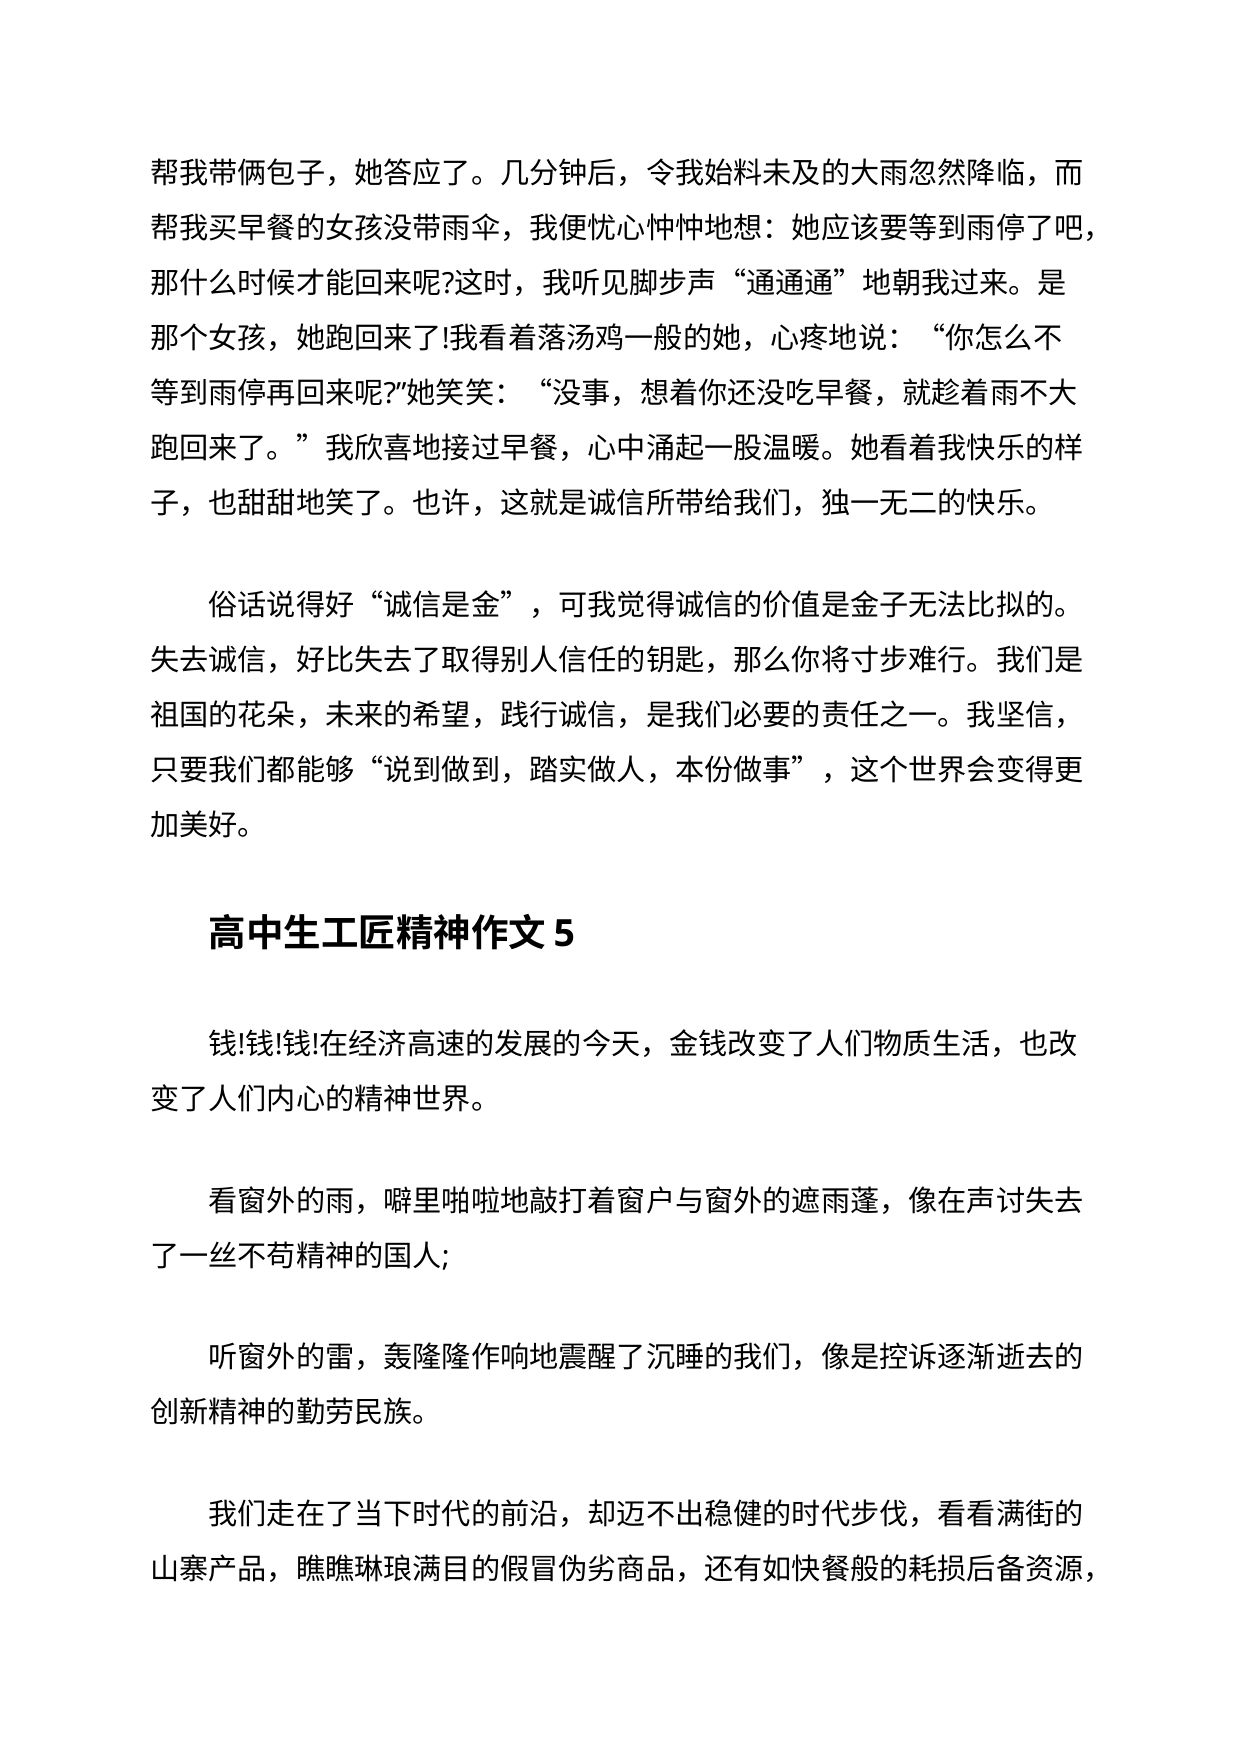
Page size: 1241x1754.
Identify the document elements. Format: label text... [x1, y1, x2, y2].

text 高中生工匠精神作文5 [150, 903, 1090, 957]
text 俗话说得好“诚信是金”，可我觉得诚信的价值是金子无法比拟的。失去诚信，好比失去了取得别人信任的钥匙，那么你将寸步难行。我们是祖国的花朵，未来的希望，践行诚信，是我们必要的责任之一。我坚信，只要我们都能够“说到做到，踏实做人，本份做事”，这个世界会变得更加美好。 [150, 581, 1090, 843]
text 钱!钱!钱!在经济高速的发展的今天，金钱改变了人们物质生活，也改变了人们内心的精神世界。 [150, 1020, 1090, 1118]
text 看窗外的雨，噼里啪啦地敲打着窗户与窗外的遮雨蓬，像在声讨失去了一丝不苟精神的国人; [150, 1177, 1090, 1274]
text 听窗外的雷，轰隆隆作响地震醒了沉睡的我们，像是控诉逐渐逝去的创新精神的勤劳民族。 [150, 1334, 1090, 1431]
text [150, 1491, 1090, 1588]
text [150, 150, 1090, 522]
